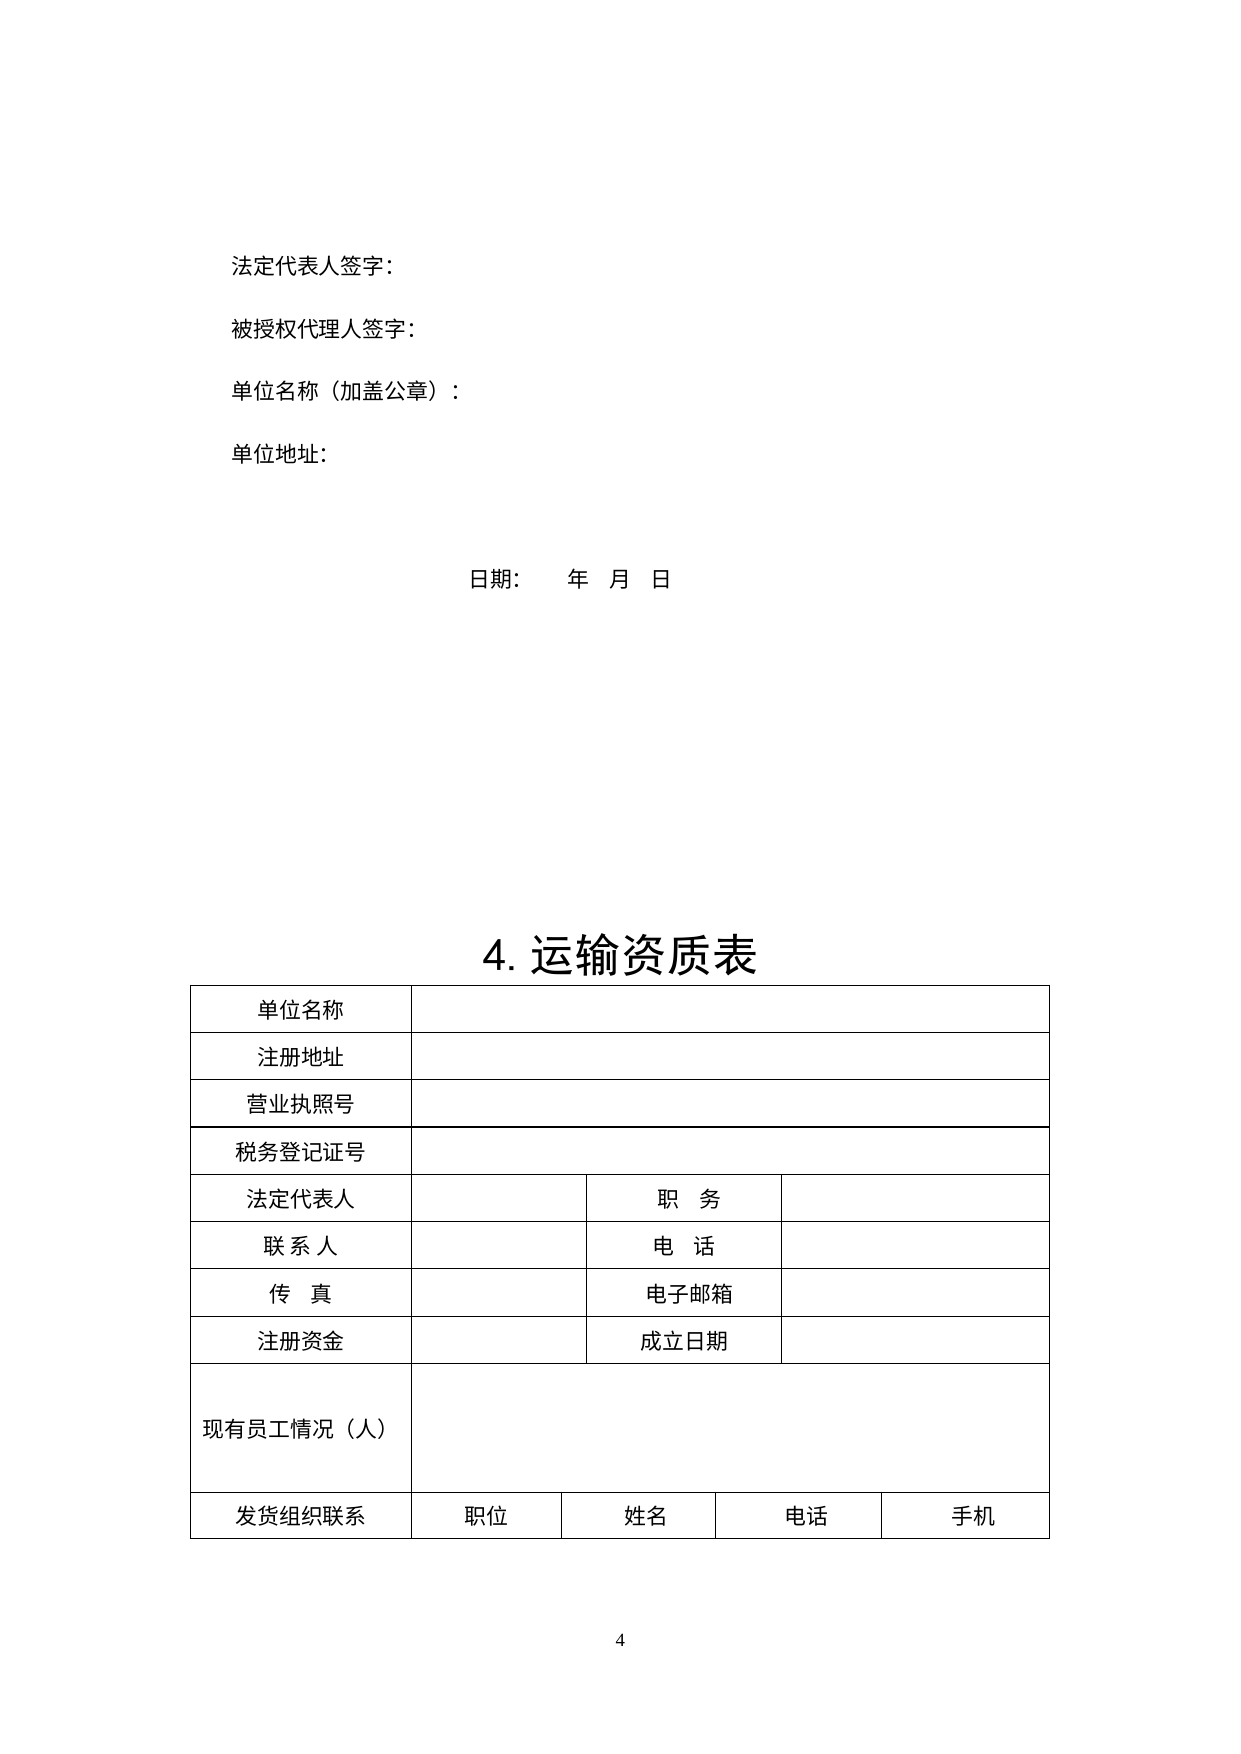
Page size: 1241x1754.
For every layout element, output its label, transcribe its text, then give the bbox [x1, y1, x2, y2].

text 日期： 年 月 日 [187, 537, 1053, 599]
table_cell [782, 1317, 1049, 1363]
table_cell 成立日期 [587, 1317, 781, 1363]
table_header [412, 986, 1049, 1032]
table_cell [782, 1175, 1049, 1221]
table_cell 姓名 [562, 1493, 715, 1538]
table_cell 联 系 人 [191, 1222, 411, 1268]
table_cell 法定代表人 [191, 1175, 411, 1221]
table_cell 现有员工情况（人） [191, 1364, 411, 1492]
table_cell 传 真 [191, 1269, 411, 1316]
table_cell 职 务 [587, 1175, 781, 1221]
table_cell 职位 [412, 1493, 561, 1538]
table_cell 注册地址 [191, 1033, 411, 1079]
table_cell 电子邮箱 [587, 1269, 781, 1316]
table_cell [412, 1080, 1049, 1126]
table_cell [782, 1222, 1049, 1268]
table_cell [412, 1364, 1049, 1492]
table_cell [412, 1033, 1049, 1079]
text 单位名称（加盖公章）： [187, 349, 1053, 412]
table_cell [412, 1222, 586, 1268]
table_cell [412, 1128, 1049, 1174]
table_cell 电 话 [587, 1222, 781, 1268]
table_cell [412, 1269, 586, 1316]
text 4.运输资质表 [187, 919, 1053, 984]
table_cell 营业执照号 [191, 1080, 411, 1126]
table_cell 注册资金 [191, 1317, 411, 1363]
table_cell 手机 [882, 1493, 1049, 1538]
text 单位地址： [187, 412, 1053, 474]
table_cell 发货组织联系 [191, 1493, 411, 1538]
text 被授权代理人签字： [187, 287, 1053, 349]
table_cell [782, 1269, 1049, 1316]
table_cell [412, 1175, 586, 1221]
table_cell 电话 [716, 1493, 881, 1538]
table_header 单位名称 [191, 986, 411, 1032]
text 法定代表人签字： [187, 224, 1053, 287]
table_cell 税务登记证号 [191, 1128, 411, 1174]
table_cell [412, 1317, 586, 1363]
